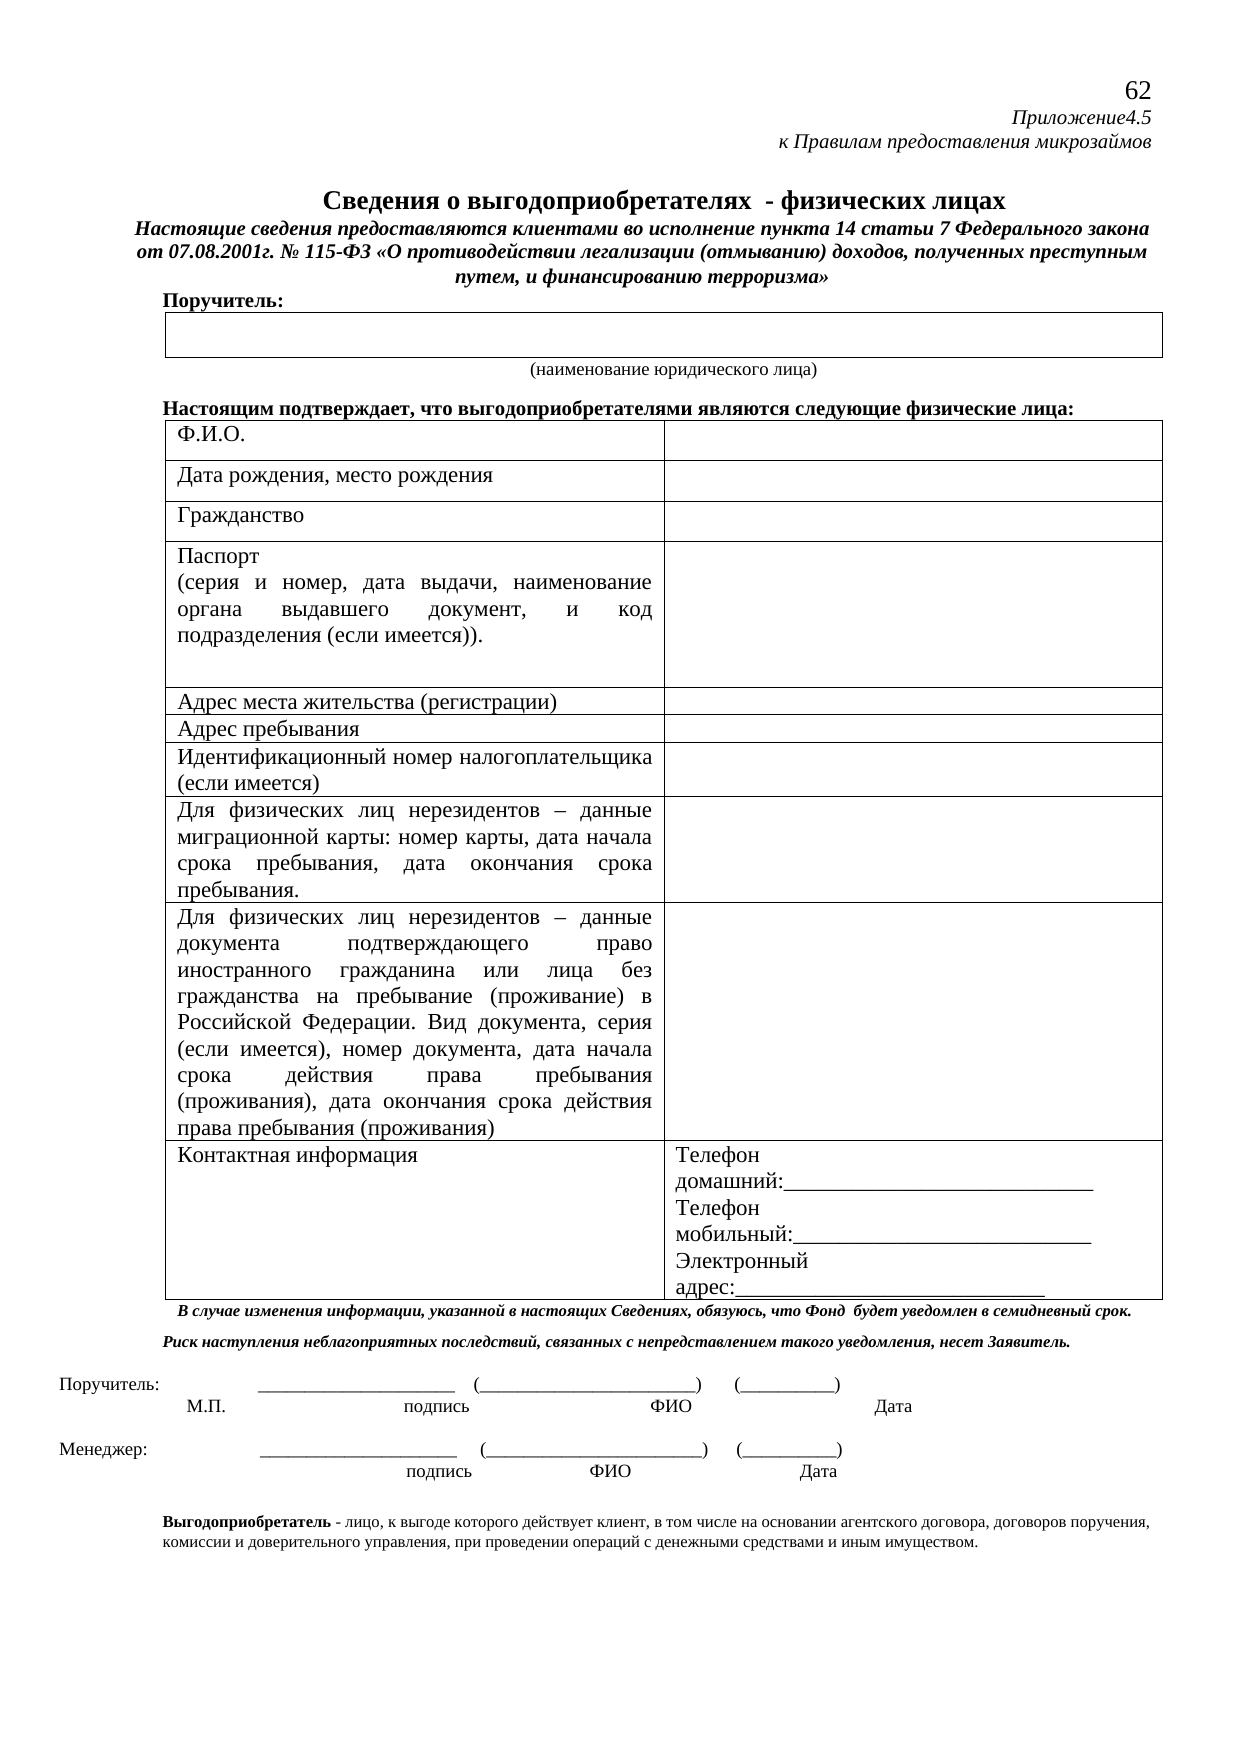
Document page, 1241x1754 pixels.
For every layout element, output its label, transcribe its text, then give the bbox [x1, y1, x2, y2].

table_cell [665, 502, 1162, 541]
text Настоящим подтверждает, что выгодоприобретателями являются следующие физические лица: [162, 395, 1152, 419]
table_cell Телефон домашний:___________________________ Телефон мобильный:__________________________ Электронный адрес:___________________________ [665, 1141, 1162, 1299]
table_cell [665, 797, 1162, 902]
table_cell [665, 715, 1162, 742]
text Приложение4.5 [133, 105, 1152, 129]
table_cell Для физических лиц нерезидентов – данные документа подтверждающего право иностранного гражданина или лица без гражданства на пребывание (проживание) в Российской Федерации. Вид документа, серия (если имеется), номер документа, дата начала срока действия права пребывания (проживания), дата окончания срока действия права пребывания (проживания) [166, 903, 664, 1140]
text Поручитель: _____________________ (_______________________) (__________) [59, 1373, 1152, 1395]
table_cell (наименование юридического лица) [166, 358, 1163, 386]
text Выгодоприобретатель - лицо, к выгоде которого действует клиент, в том числе на основании агентского договора, договоров поручения, комиссии и доверительного управления, при проведении операций с денежными средствами и иным имуществом. [162, 1512, 1152, 1551]
text к Правилам предоставления микрозаймов [177, 129, 1152, 153]
table_cell Дата рождения, место рождения [166, 461, 664, 501]
table_cell Адрес пребывания [166, 715, 664, 742]
table_header [166, 313, 1162, 357]
table_header [665, 421, 1162, 460]
table_cell [665, 688, 1162, 714]
text Менеджер: _____________________ (_______________________) (__________) [59, 1438, 1152, 1459]
text подпись ФИО Дата [177, 1459, 1152, 1481]
text М.П. подпись ФИО Дата [177, 1395, 1152, 1416]
table_cell Идентификационный номер налогоплательщика (если имеется) [166, 743, 664, 796]
table_cell [665, 743, 1162, 796]
table_cell Адрес места жительства (регистрации) [166, 688, 664, 714]
text Риск наступления неблагоприятных последствий, связанных с непредставлением такого уведомления, несет Заявитель. [162, 1332, 1152, 1351]
text Поручитель: [162, 288, 1152, 312]
table_cell Для физических лиц нерезидентов – данные миграционной карты: номер карты, дата начала срока пребывания, дата окончания срока пребывания. [166, 797, 664, 902]
text В случае изменения информации, указанной в настоящих Сведениях, обязуюсь, что Фонд будет уведомлен в семидневный срок. [177, 1300, 1152, 1319]
table_cell Паспорт (серия и номер, дата выдачи, наименование органа выдавшего документ, и код подразделения (если имеется)). [166, 542, 664, 687]
table_cell Гражданство [166, 502, 664, 541]
table_cell [665, 903, 1162, 1140]
table_cell Контактная информация [166, 1141, 664, 1299]
table_cell [665, 542, 1162, 687]
table_header Ф.И.О. [166, 421, 664, 460]
table_cell [665, 461, 1162, 501]
text Сведения о выгодоприобретателях - физических лицах [177, 184, 1152, 215]
text Настоящие сведения предоставляются клиентами во исполнение пункта 14 статьи 7 Федерального закона от 07.08.2001г. № 115-ФЗ «О противодействии легализации (отмыванию) доходов, полученных преступным путем, и финансированию терроризма» [133, 215, 1152, 288]
